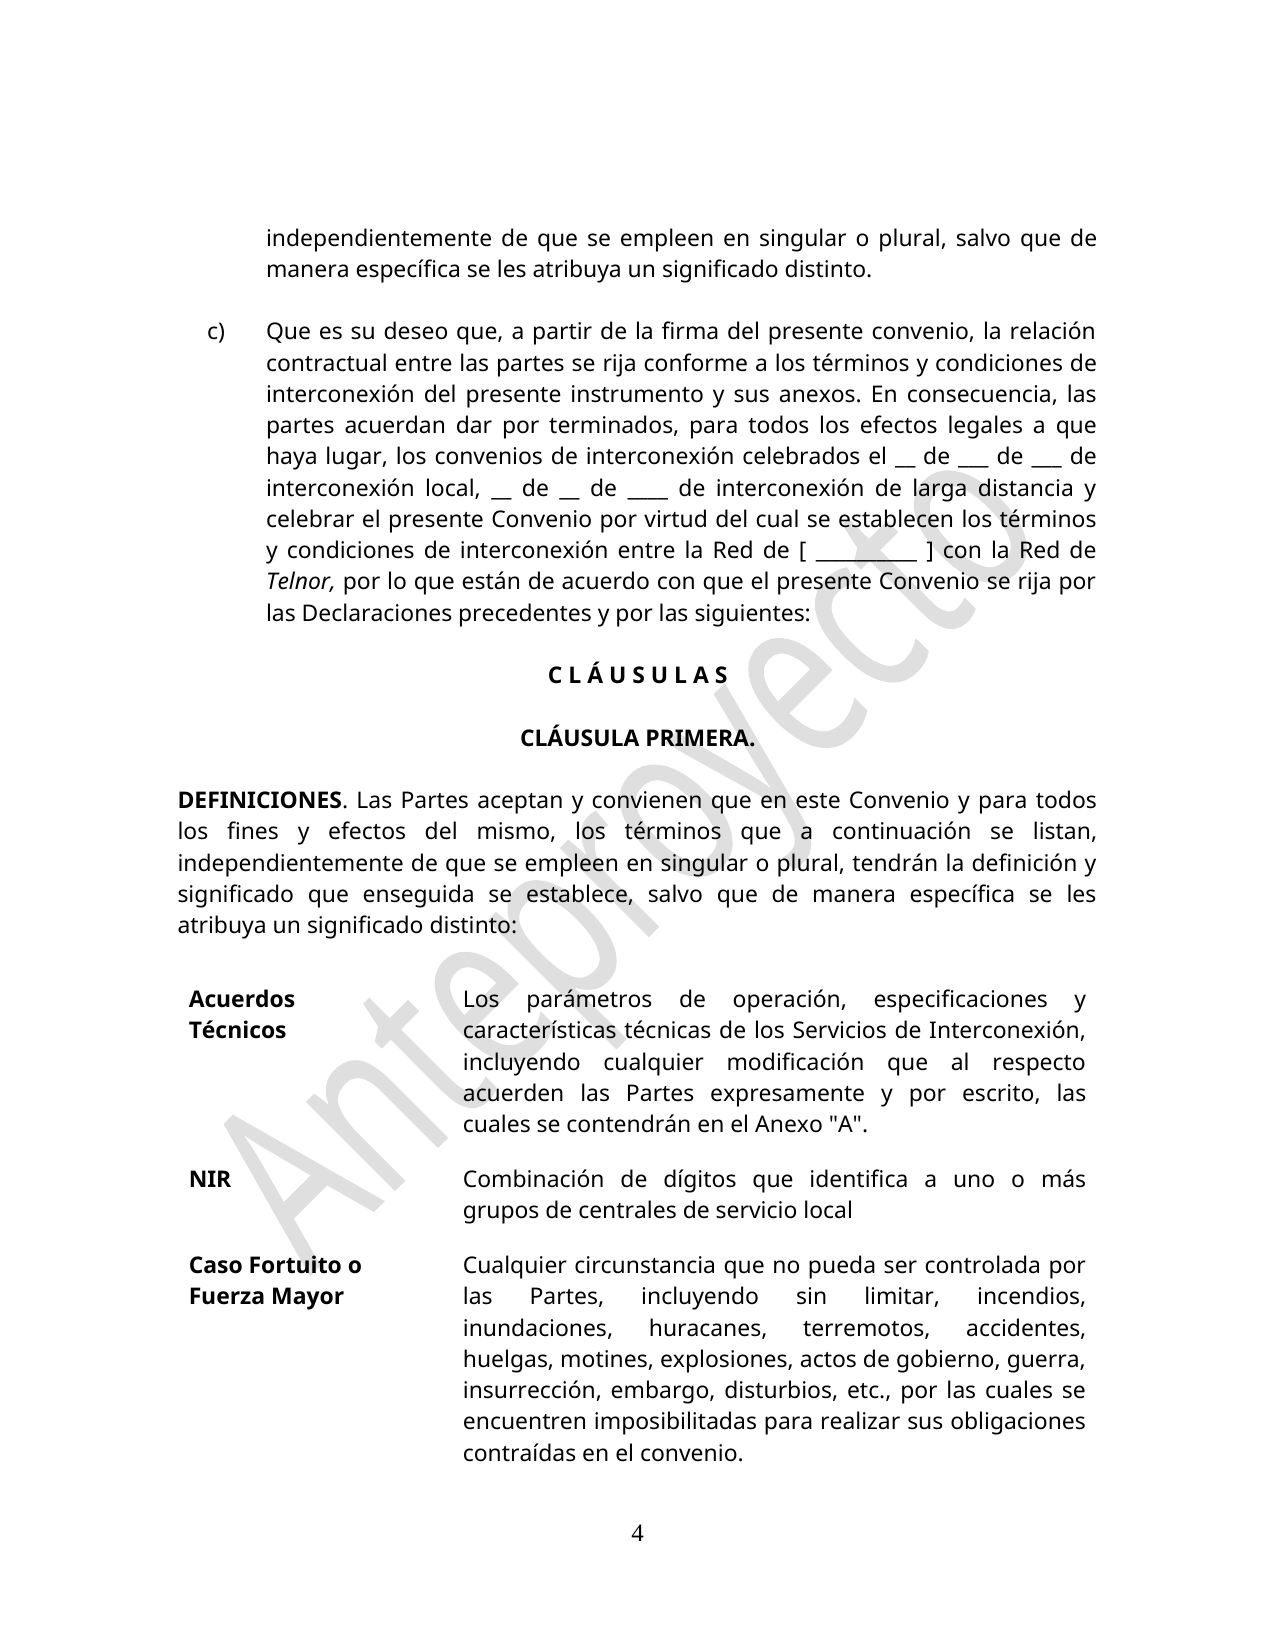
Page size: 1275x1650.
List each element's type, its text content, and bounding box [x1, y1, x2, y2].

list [207, 221, 1098, 284]
table_header Acuerdos Técnicos [177, 971, 451, 1151]
text CLÁUSULA PRIMERA. [177, 721, 1098, 753]
table_header Los parámetros de operación, especificaciones y características técnicas de los Servicios de Interconexión, incluyendo cualquier modificación que al respecto acuerden las Partes expresamente y por escrito, las cuales se contendrán en el Anexo "A". [451, 971, 1098, 1151]
list Que es su deseo que, a partir de la firma del presente convenio, la relación contractual entre las partes se rija conforme a los términos y condiciones de interconexión del presente instrumento y sus anexos. En consecuencia, las partes acuerdan dar por terminados, para todos los efectos legales a que haya lugar, los convenios de interconexión celebrados el __ de ___ de ___ de interconexión local, __ de __ de ____ de interconexión de larga distancia y celebrar el presente Convenio por virtud del cual se establecen los términos y condiciones de interconexión entre la Red de [ __________ ] con la Red de Telnor, por lo que están de acuerdo con que el presente Convenio se rija por las Declaraciones precedentes y por las siguientes: [207, 315, 1098, 628]
table_cell Cualquier circunstancia que no pueda ser controlada por las Partes, incluyendo sin limitar, incendios, inundaciones, huracanes, terremotos, accidentes, huelgas, motines, explosiones, actos de gobierno, guerra, insurrección, embargo, disturbios, etc., por las cuales se encuentren imposibilitadas para realizar sus obligaciones contraídas en el convenio. [451, 1237, 1098, 1479]
text C L Á U S U L A S [177, 659, 1098, 690]
text DEFINICIONES. Las Partes aceptan y convienen que en este Convenio y para todos los fines y efectos del mismo, los términos que a continuación se listan, independientemente de que se empleen en singular o plural, tendrán la definición y significado que enseguida se establece, salvo que de manera específica se les atribuya un significado distinto: [177, 784, 1098, 940]
table_cell Caso Fortuito o Fuerza Mayor [177, 1237, 451, 1479]
table_cell NIR [177, 1151, 451, 1237]
table_cell Combinación de dígitos que identifica a uno o más grupos de centrales de servicio local [451, 1151, 1098, 1237]
